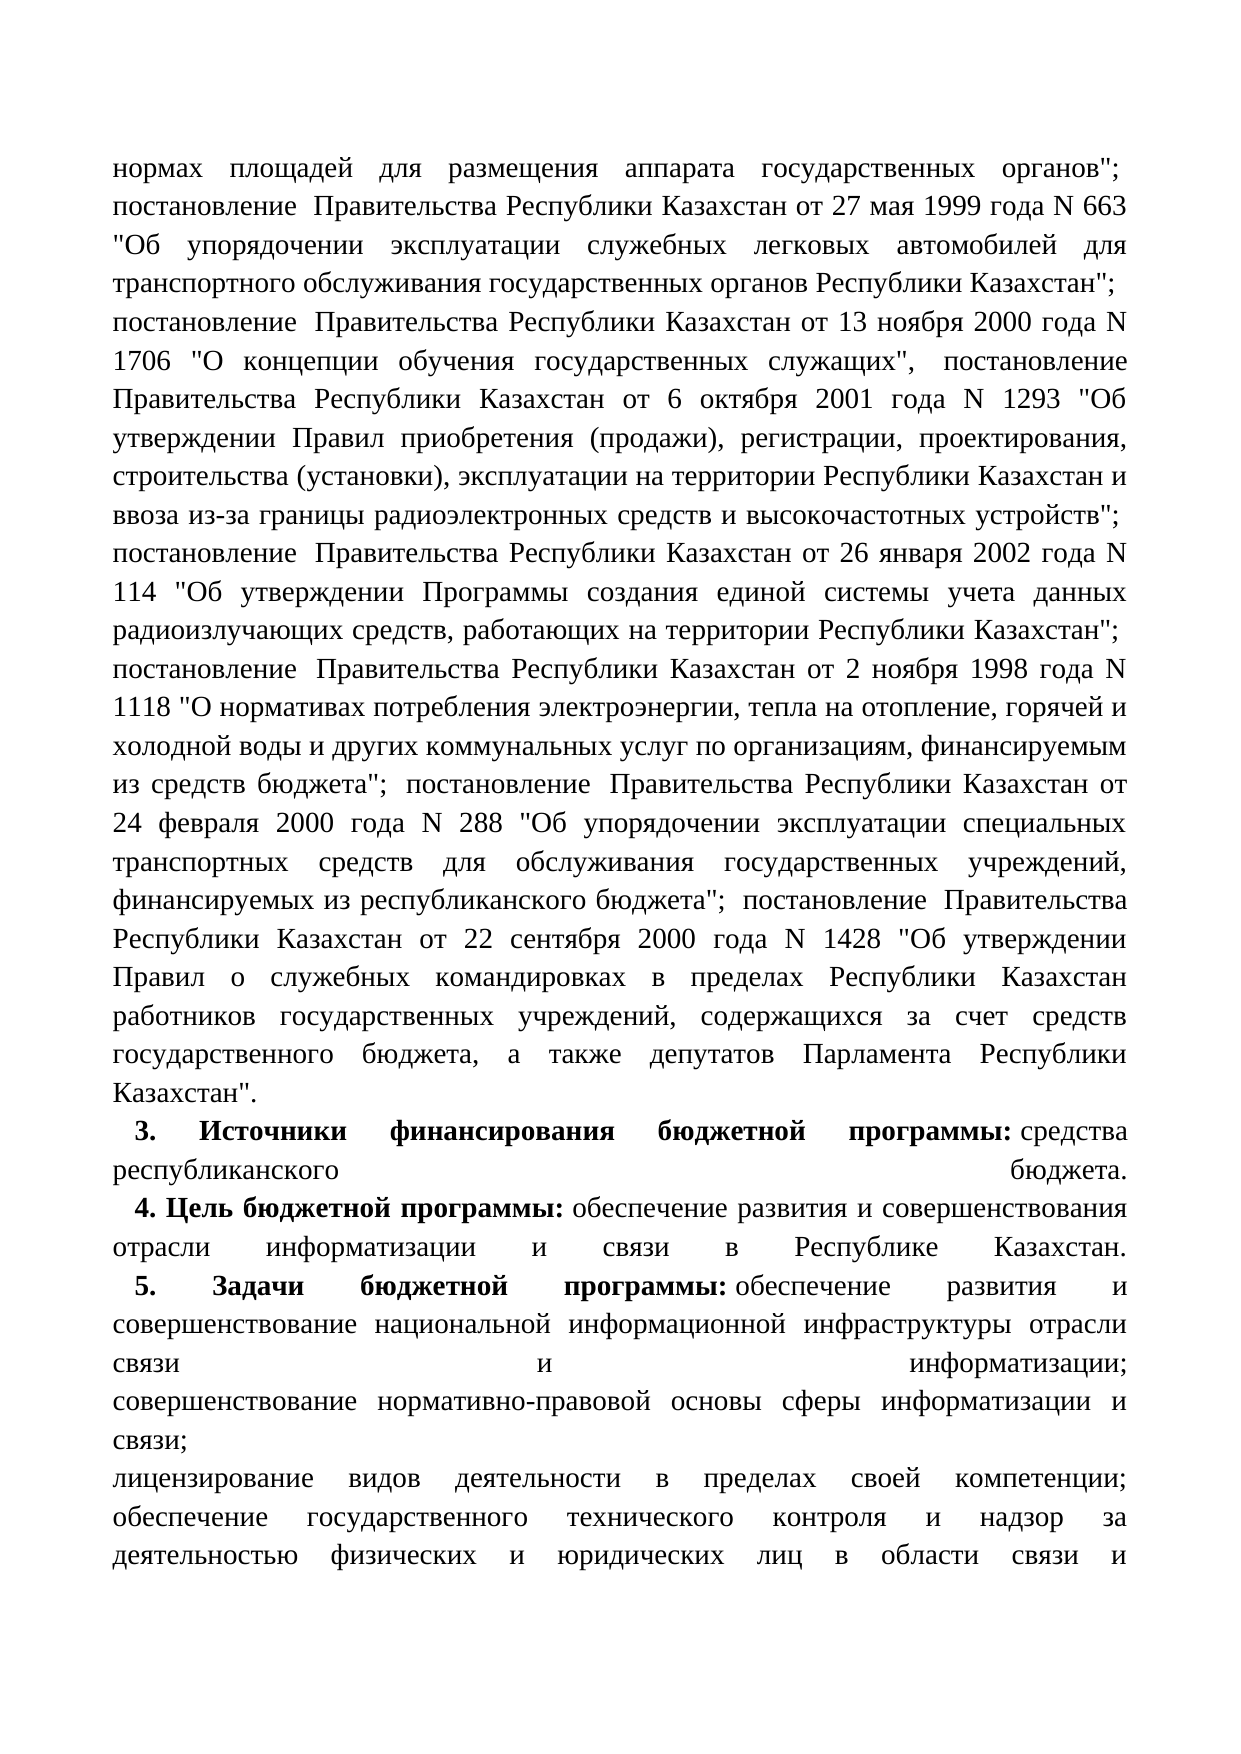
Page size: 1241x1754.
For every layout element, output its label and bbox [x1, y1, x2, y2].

text [112, 150, 1128, 1571]
